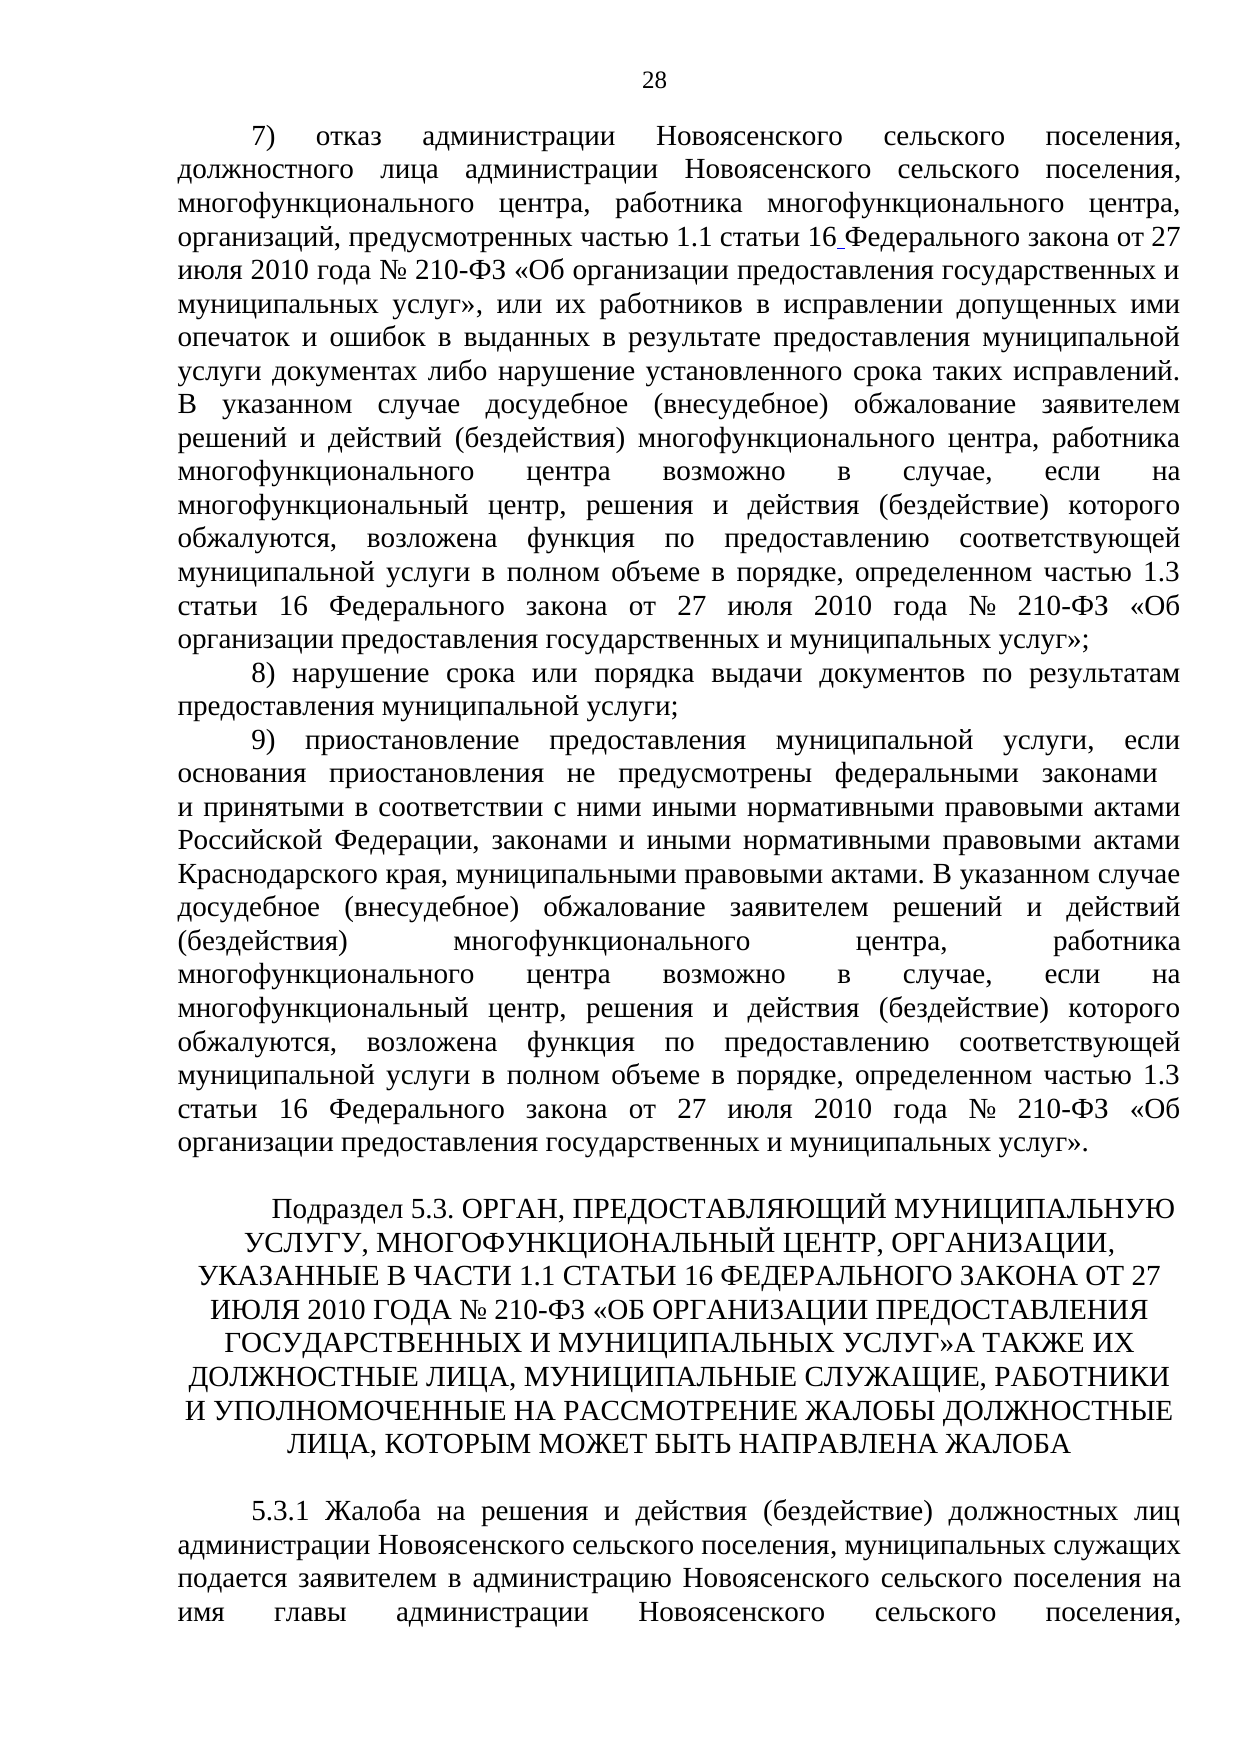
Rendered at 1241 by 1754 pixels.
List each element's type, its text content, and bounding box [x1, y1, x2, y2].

text 8) нарушение срока или порядка выдачи документов по результатам предоставления муниципальной услуги; [177, 655, 1181, 722]
text 9) приостановление предоставления муниципальной услуги, если основания приостановления не предусмотрены федеральными законами и принятыми в соответствии с ними иными нормативными правовыми актами Российской Федерации, законами и иными нормативными правовыми актами Краснодарского края, муниципальными правовыми актами. В указанном случае досудебное (внесудебное) обжалование заявителем решений и действий (бездействия) многофункционального центра, работника многофункционального центра возможно в случае, если на многофункциональный центр, решения и действия (бездействие) которого обжалуются, возложена функция по предоставлению соответствующей муниципальной услуги в полном объеме в порядке, определенном частью 1.3 статьи 16 Федерального закона от 27 июля 2010 года № 210-ФЗ «Об организации предоставления государственных и муниципальных услуг». [177, 722, 1181, 1158]
text 7) отказ администрации Новоясенского сельского поселения, должностного лица администрации Новоясенского сельского поселения, многофункционального центра, работника многофункционального центра, организаций, предусмотренных частью 1.1 статьи 16 Федерального закона от 27 июля 2010 года № 210-ФЗ «Об организации предоставления государственных и муниципальных услуг», или их работников в исправлении допущенных ими опечаток и ошибок в выданных в результате предоставления муниципальной услуги документах либо нарушение установленного срока таких исправлений. В указанном случае досудебное (внесудебное) обжалование заявителем решений и действий (бездействия) многофункционального центра, работника многофункционального центра возможно в случае, если на многофункциональный центр, решения и действия (бездействие) которого обжалуются, возложена функция по предоставлению соответствующей муниципальной услуги в полном объеме в порядке, определенном частью 1.3 статьи 16 Федерального закона от 27 июля 2010 года № 210-ФЗ «Об организации предоставления государственных и муниципальных услуг»; [177, 118, 1181, 655]
text Подраздел 5.3. ОРГАН, ПРЕДОСТАВЛЯЮЩИЙ МУНИЦИПАЛЬНУЮ УСЛУГУ, МНОГОФУНКЦИОНАЛЬНЫЙ ЦЕНТР, ОРГАНИЗАЦИИ, УКАЗАННЫЕ В ЧАСТИ 1.1 СТАТЬИ 16 ФЕДЕРАЛЬНОГО ЗАКОНА ОТ 27 ИЮЛЯ 2010 ГОДА № 210-ФЗ «ОБ ОРГАНИЗАЦИИ ПРЕДОСТАВЛЕНИЯ ГОСУДАРСТВЕННЫХ И МУНИЦИПАЛЬНЫХ УСЛУГ»А ТАКЖЕ ИХ ДОЛЖНОСТНЫЕ ЛИЦА, МУНИЦИПАЛЬНЫЕ СЛУЖАЩИЕ, РАБОТНИКИ И УПОЛНОМОЧЕННЫЕ НА РАССМОТРЕНИЕ ЖАЛОБЫ ДОЛЖНОСТНЫЕ ЛИЦА, КОТОРЫМ МОЖЕТ БЫТЬ НАПРАВЛЕНА ЖАЛОБА [177, 1191, 1181, 1460]
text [177, 1493, 1181, 1627]
